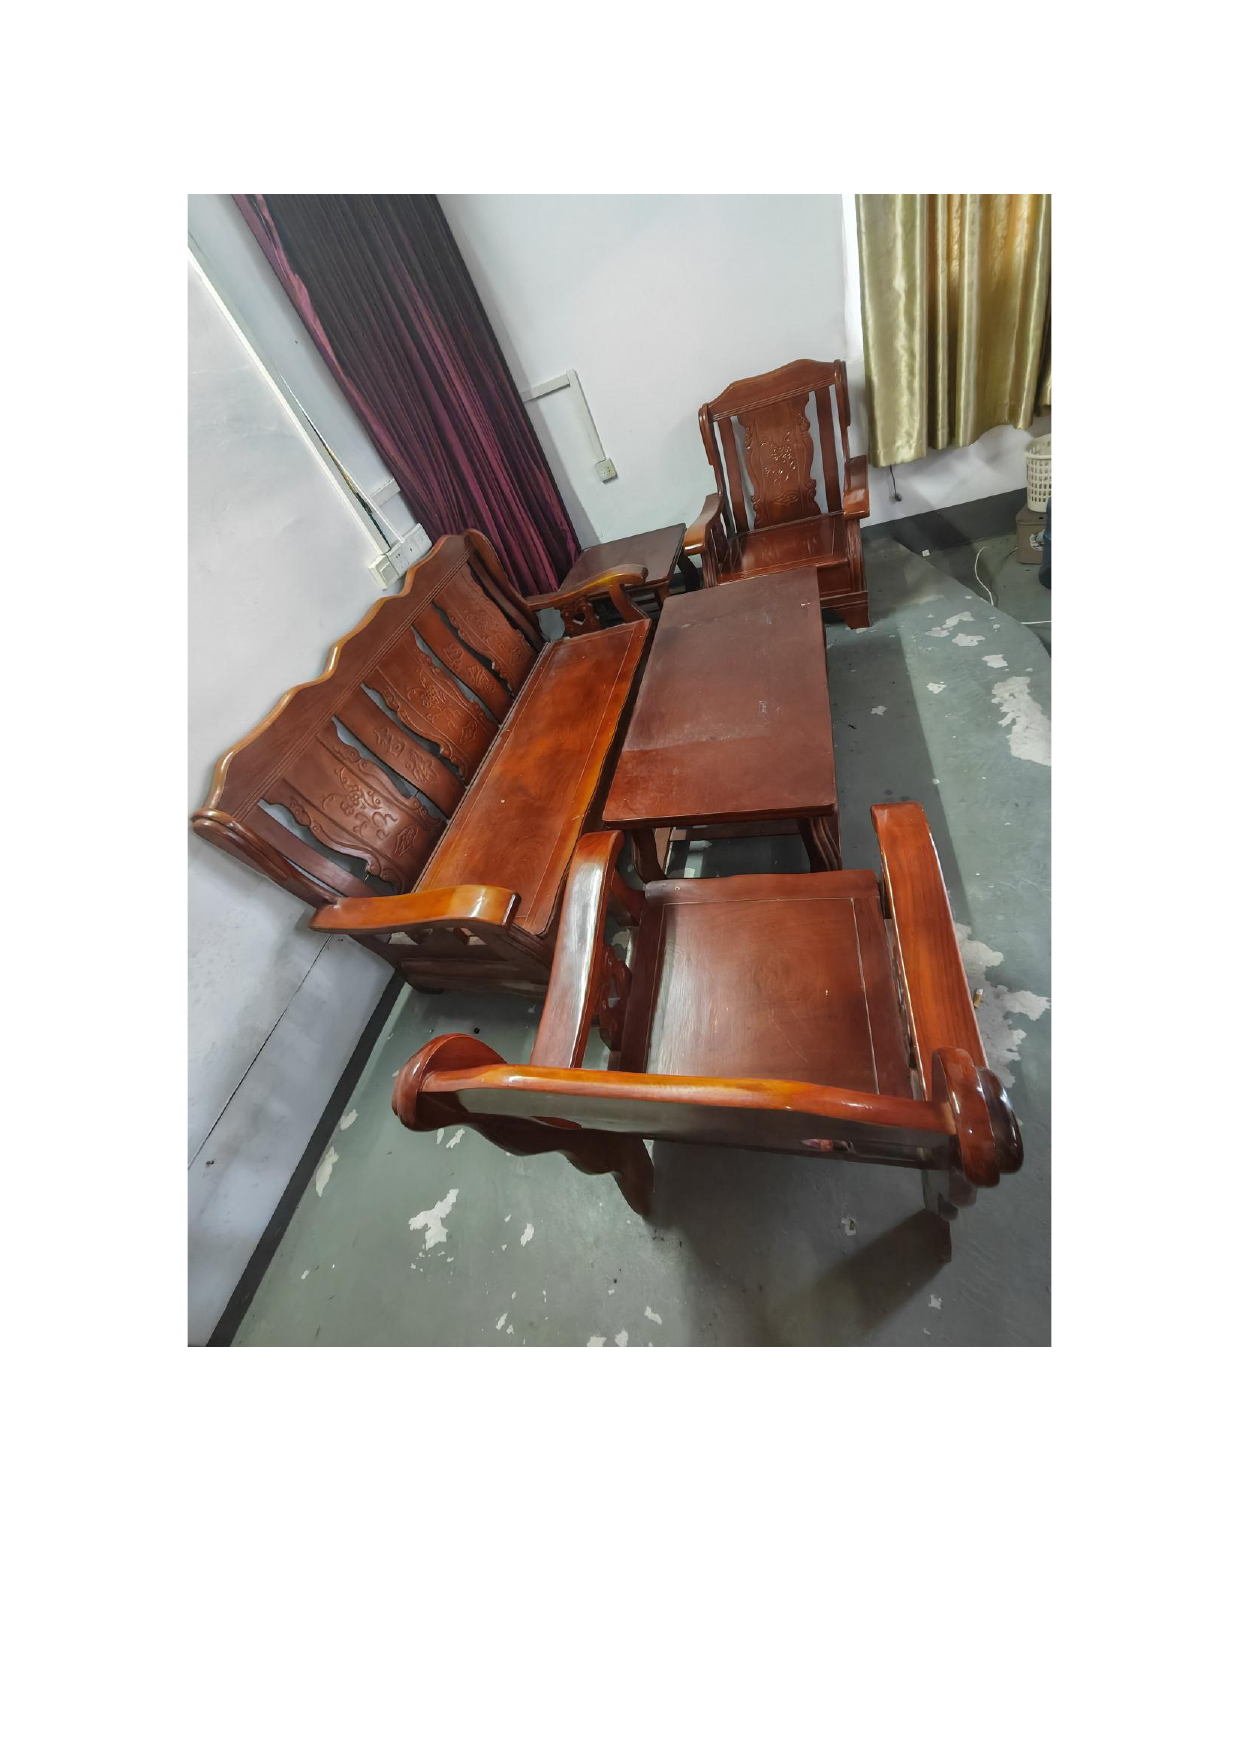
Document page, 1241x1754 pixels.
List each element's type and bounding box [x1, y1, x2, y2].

picture [187, 194, 1052, 1347]
